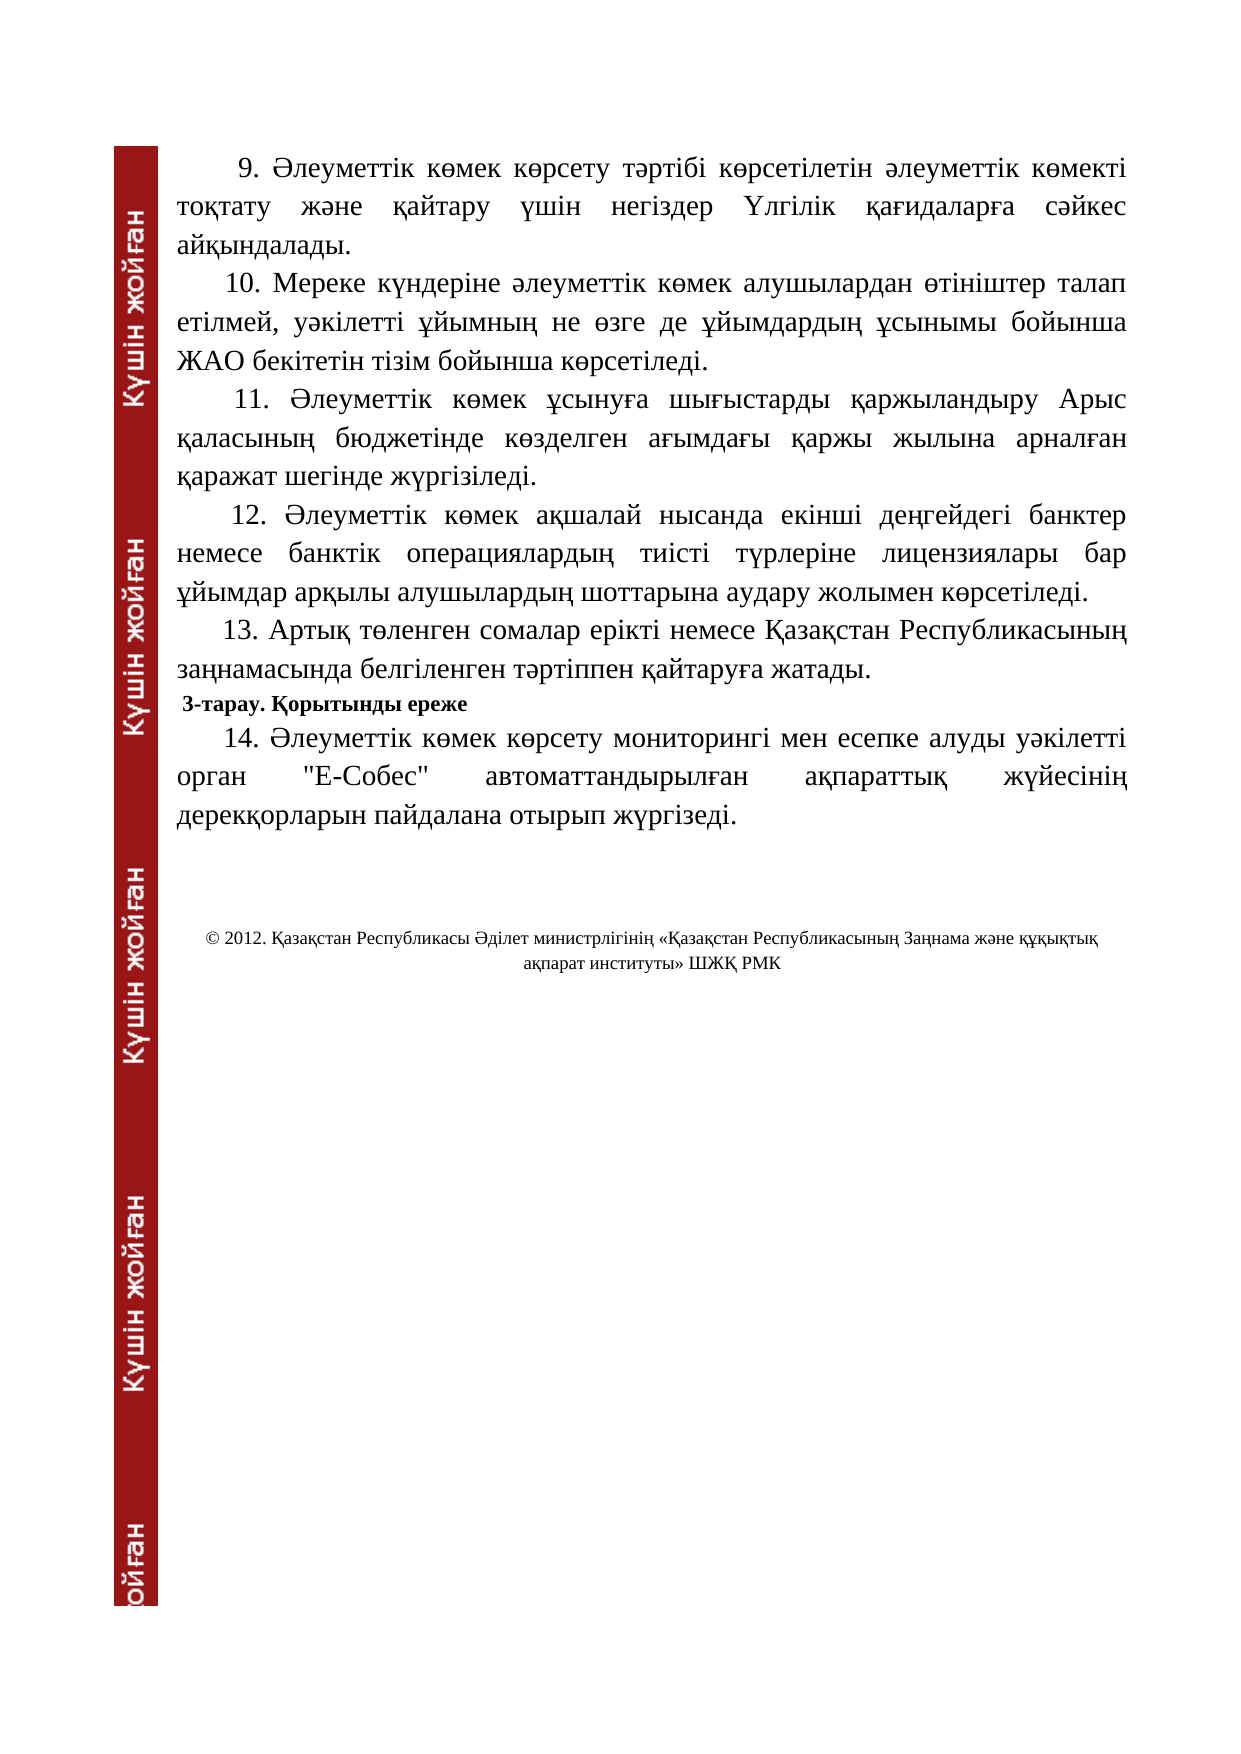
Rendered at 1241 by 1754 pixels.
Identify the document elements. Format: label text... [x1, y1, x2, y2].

picture [114, 973, 158, 1606]
picture [114, 376, 158, 381]
text 13. Артық төленген сомалар ерiктi немесе Қазақстан Республикасының заңнамасында белгiленген тәртiппен қайтаруға жатады. [112, 612, 1128, 684]
text 11. Әлеуметтік көмек ұсынуға шығыстарды қаржыландыру Арыс қаласының бюджетінде көзделген ағымдағы қаржы жылына арналған қаражат шегінде жүргізіледі. [112, 381, 1128, 492]
text 12. Әлеуметтік көмек ақшалай нысанда екінші деңгейдегі банктер немесе банктік операциялардың тиісті түрлеріне лицензиялары бар ұйымдар арқылы алушылардың шоттарына аудару жолымен көрсетіледі. [112, 497, 1128, 607]
picture [114, 684, 158, 689]
text 9. Әлеуметтік көмек көрсету тәртібі көрсетілетін әлеуметтік көмекті тоқтату және қайтару үшін негіздер Үлгілік қағидаларға сәйкес айқындалады. [112, 150, 1128, 261]
picture [114, 261, 158, 266]
text © 2012. Қазақстан Республикасы Әділет министрлігінің «Қазақстан Республикасының Заңнама және құқықтық ақпарат институты» ШЖҚ РМК [112, 927, 1128, 973]
text 14. Әлеуметтiк көмек көрсету мониторингi мен есепке алуды уәкiлеттi орган "Е-Собес" автоматтандырылған ақпараттық жүйесiнiң дерекқорларын пайдалана отырып жүргiзедi. [112, 720, 1128, 830]
picture [114, 607, 158, 612]
text 10. Мереке күндеріне әлеуметтік көмек алушылардан өтініштер талап етілмей, уәкілетті ұйымның не өзге де ұйымдардың ұсынымы бойынша ЖАО бекітетін тізім бойынша көрсетіледі. [112, 266, 1128, 376]
picture [114, 492, 158, 497]
picture [114, 146, 158, 150]
text 3-тарау. Қорытынды ереже [112, 689, 1128, 716]
picture [114, 830, 158, 927]
picture [114, 716, 158, 720]
